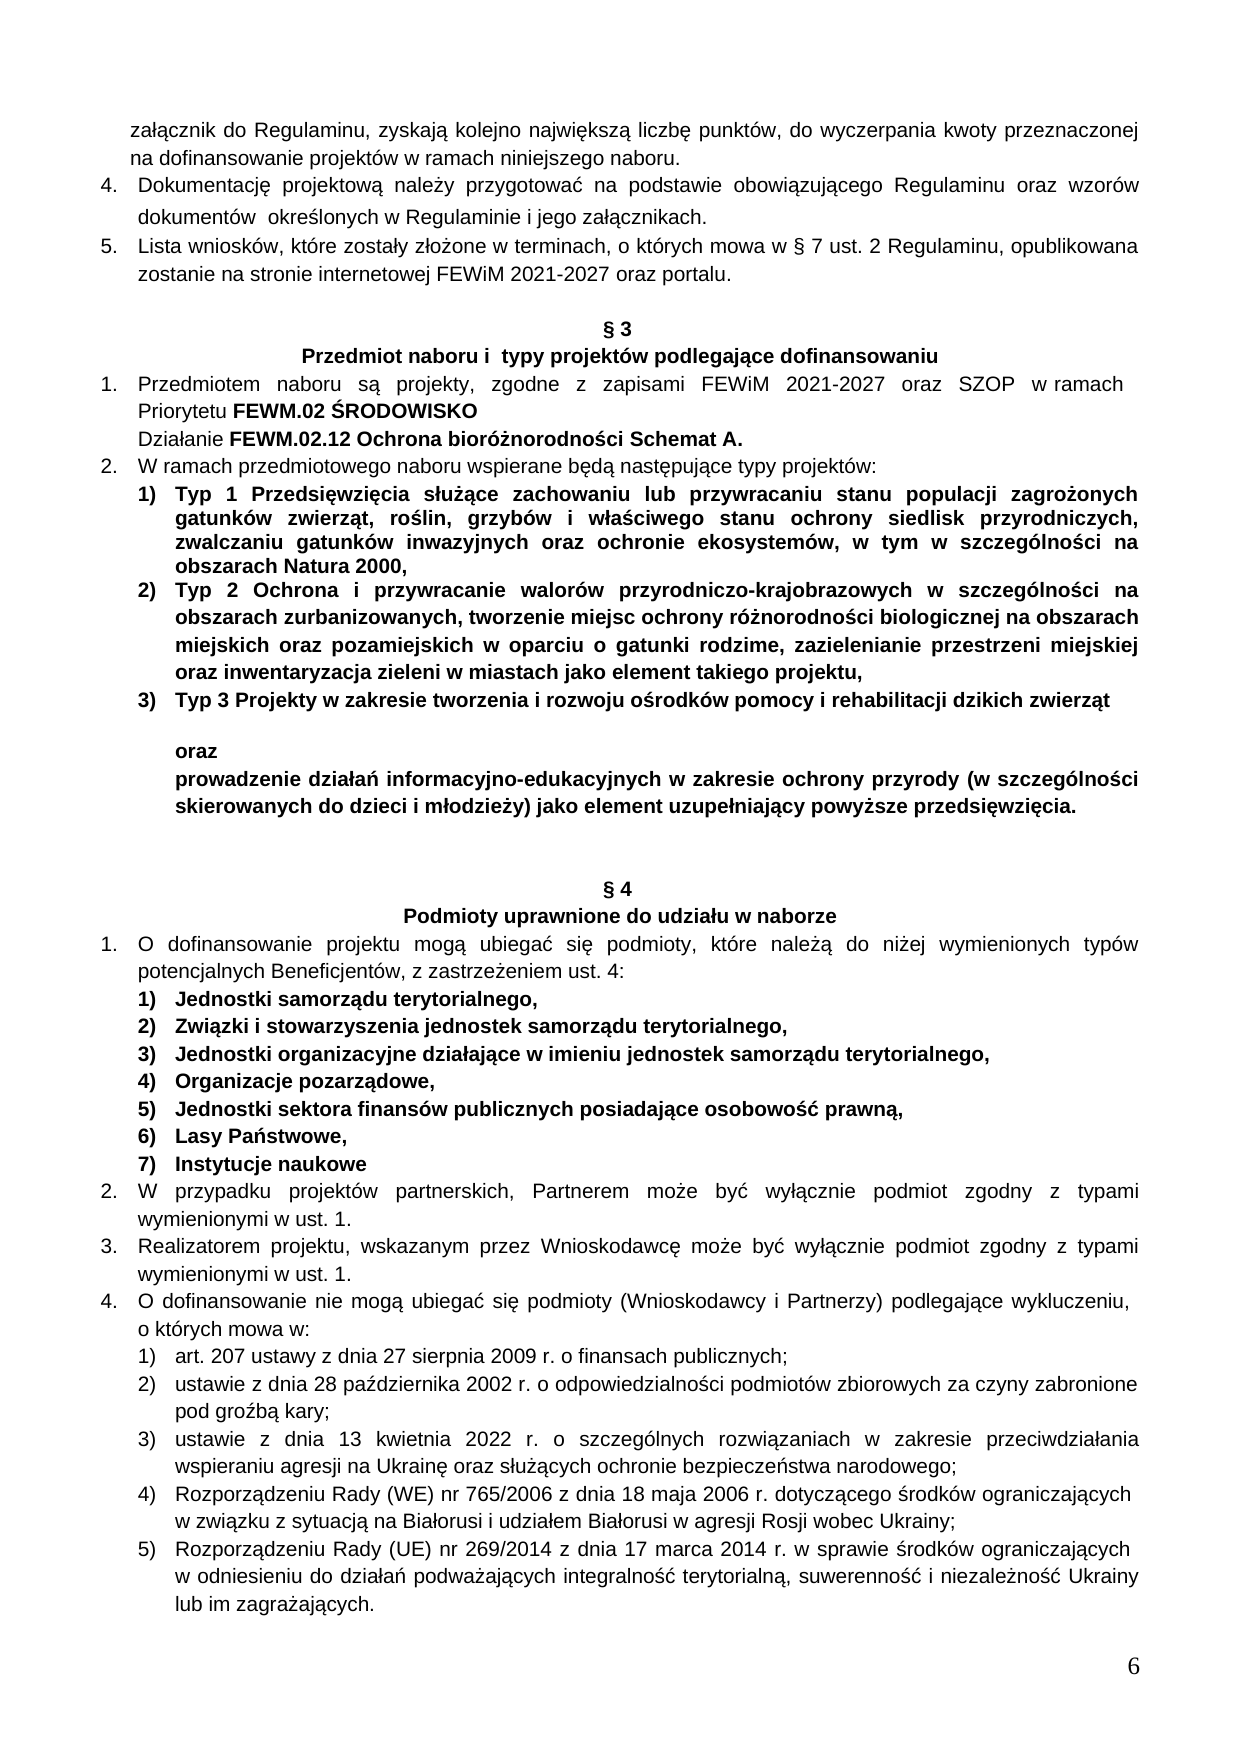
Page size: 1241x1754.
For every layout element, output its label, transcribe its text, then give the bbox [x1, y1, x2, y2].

list ustawie z dnia 28 października 2002 r. o odpowiedzialności podmiotów zbiorowych za czyny zabronione pod groźbą kary; [138, 1372, 1140, 1423]
list Związki i stowarzyszenia jednostek samorządu terytorialnego, [138, 1014, 1140, 1038]
list Lasy Państwowe, [138, 1124, 1140, 1148]
list Jednostki sektora finansów publicznych posiadające osobowość prawną, [138, 1097, 1140, 1121]
list O dofinansowanie projektu mogą ubiegać się podmioty, które należą do niżej wymienionych typów potencjalnych Beneficjentów, z zastrzeżeniem ust. 4: [100, 932, 1140, 983]
list Dokumentację projektową należy przygotować na podstawie obowiązującego Regulaminu oraz wzorów dokumentów określonych w Regulaminie i jego załącznikach. [100, 173, 1140, 230]
list Organizacje pozarządowe, [138, 1069, 1140, 1093]
list Jednostki organizacyjne działające w imieniu jednostek samorządu terytorialnego, [138, 1042, 1140, 1066]
list Instytucje naukowe [138, 1152, 1140, 1176]
subtitle § 4 Podmioty uprawnione do udziału w naborze [100, 877, 1140, 928]
list Realizatorem projektu, wskazanym przez Wnioskodawcę może być wyłącznie podmiot zgodny z typami wymienionymi w ust. 1. [100, 1234, 1140, 1286]
list Przedmiotem naboru są projekty, zgodne z zapisami FEWiM 2021-2027 oraz SZOP w ramach Priorytetu FEWM.02 ŚRODOWISKO [100, 372, 1140, 423]
list Rozporządzeniu Rady (UE) nr 269/2014 z dnia 17 marca 2014 r. w sprawie środków ograniczających w odniesieniu do działań podważających integralność terytorialną, suwerenność i niezależność Ukrainy lub im zagrażających. [138, 1537, 1140, 1616]
list ustawie z dnia 13 kwietnia 2022 r. o szczególnych rozwiązaniach w zakresie przeciwdziałania wspieraniu agresji na Ukrainę oraz służących ochronie bezpieczeństwa narodowego; [138, 1427, 1140, 1478]
list art. 207 ustawy z dnia 27 sierpnia 2009 r. o finansach publicznych; [138, 1344, 1140, 1368]
list Lista wniosków, które zostały złożone w terminach, o których mowa w § 7 ust. 2 Regulaminu, opublikowana zostanie na stronie internetowej FEWiM 2021-2027 oraz portalu. [100, 234, 1140, 286]
list W przypadku projektów partnerskich, Partnerem może być wyłącznie podmiot zgodny z typami wymienionymi w ust. 1. [100, 1179, 1140, 1231]
subtitle § 3 Przedmiot naboru i typy projektów podlegające dofinansowaniu [100, 317, 1140, 368]
list Rozporządzeniu Rady (WE) nr 765/2006 z dnia 18 maja 2006 r. dotyczącego środków ograniczających w związku z sytuacją na Białorusi i udziałem Białorusi w agresji Rosji wobec Ukrainy; [138, 1482, 1140, 1533]
list Typ 2 Ochrona i przywracanie walorów przyrodniczo-krajobrazowych w szczególności na obszarach zurbanizowanych, tworzenie miejsc ochrony różnorodności biologicznej na obszarach miejskich oraz pozamiejskich w oparciu o gatunki rodzime, zazielenianie przestrzeni miejskiej oraz inwentaryzacja zieleni w miastach jako element takiego projektu, [138, 578, 1140, 684]
list Typ 1 Przedsięwzięcia służące zachowaniu lub przywracaniu stanu populacji zagrożonych gatunków zwierząt, roślin, grzybów i właściwego stanu ochrony siedlisk przyrodniczych, zwalczaniu gatunków inwazyjnych oraz ochronie ekosystemów, w tym w szczególności na obszarach Natura 2000, [138, 482, 1140, 578]
list oraz [175, 739, 1140, 763]
list prowadzenie działań informacyjno-edukacyjnych w zakresie ochrony przyrody (w szczególności skierowanych do dzieci i młodzieży) jako element uzupełniający powyższe przedsięwzięcia. [175, 767, 1140, 818]
list Typ 3 Projekty w zakresie tworzenia i rozwoju ośrodków pomocy i rehabilitacji dzikich zwierząt [138, 688, 1140, 712]
list Jednostki samorządu terytorialnego, [138, 987, 1140, 1011]
list W ramach przedmiotowego naboru wspierane będą następujące typy projektów: [100, 454, 1140, 478]
list O dofinansowanie nie mogą ubiegać się podmioty (Wnioskodawcy i Partnerzy) podlegające wykluczeniu, o których mowa w: [100, 1289, 1140, 1341]
text Działanie FEWM.02.12 Ochrona bioróżnorodności Schemat A. [138, 427, 1140, 451]
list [100, 118, 1140, 169]
